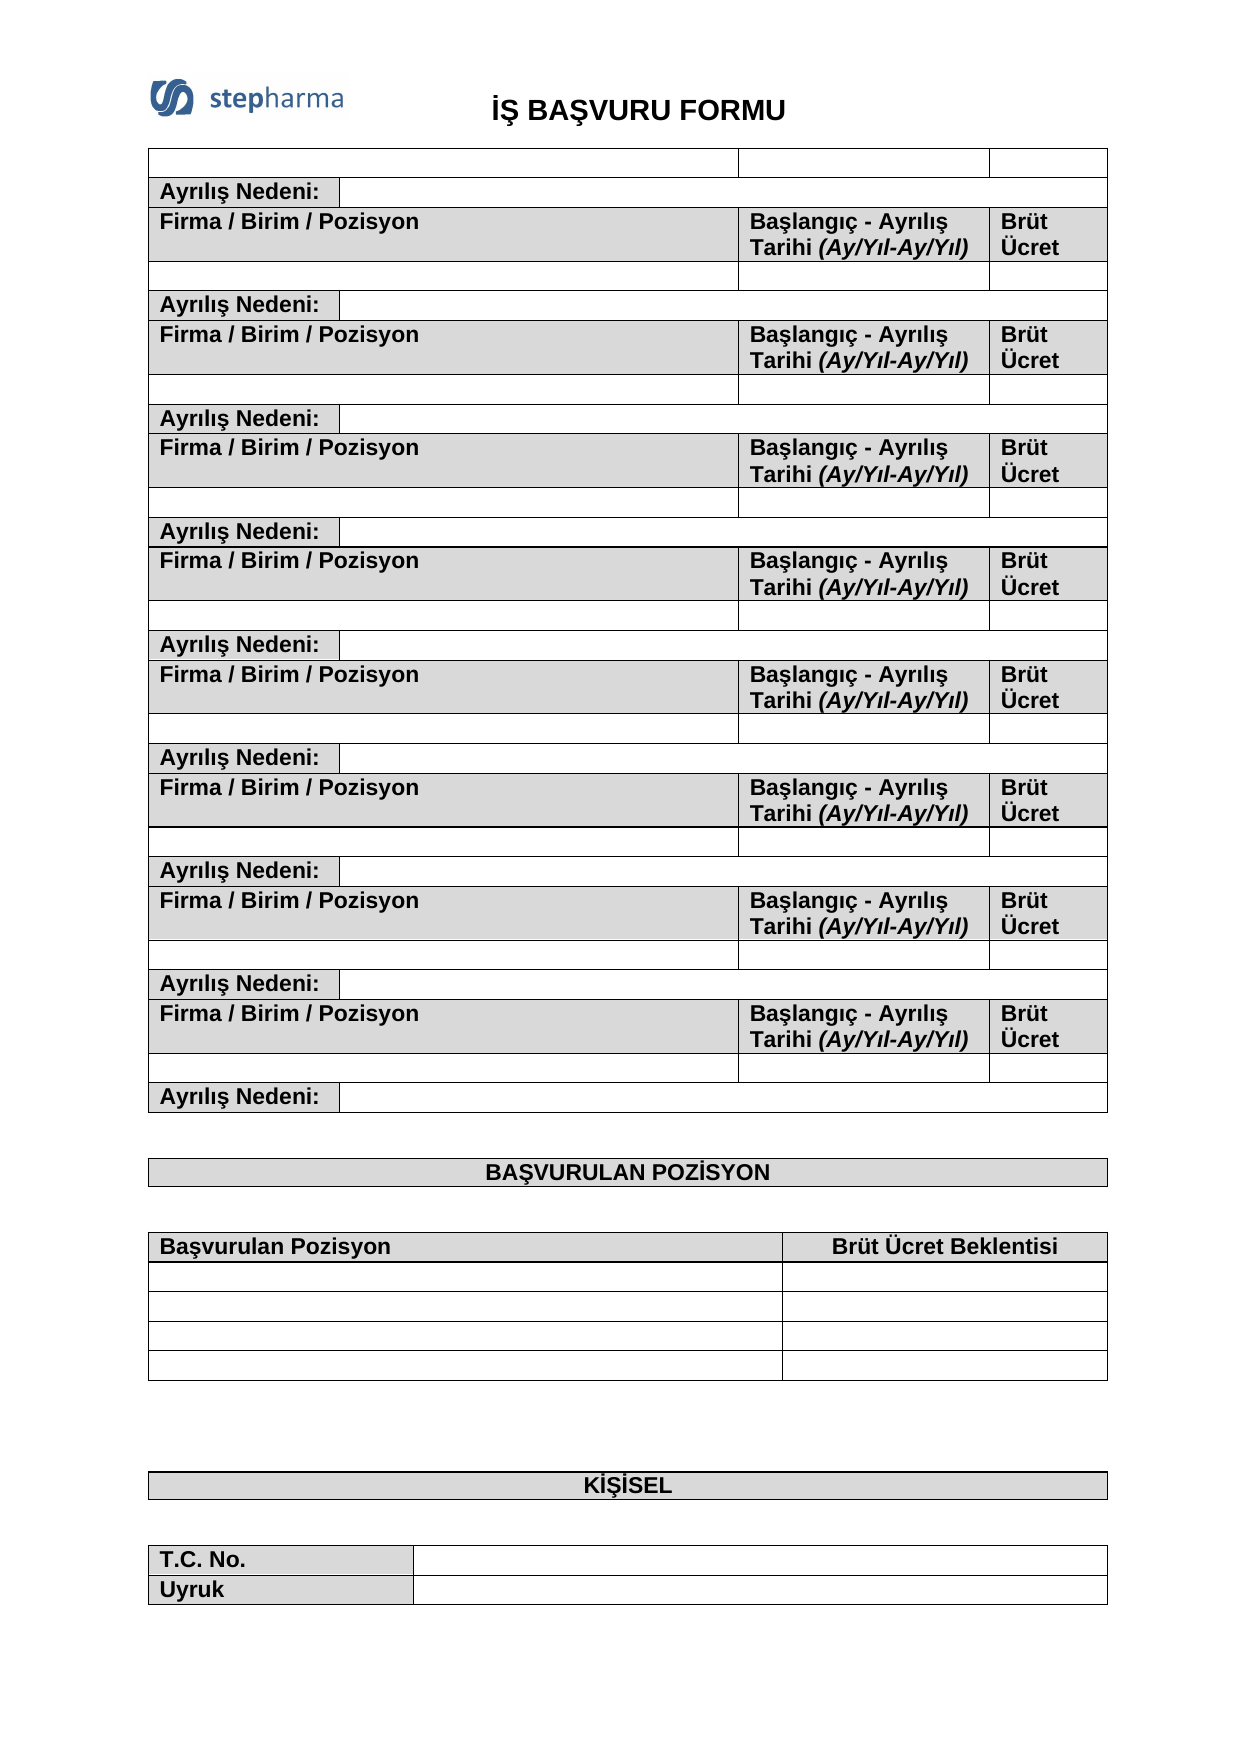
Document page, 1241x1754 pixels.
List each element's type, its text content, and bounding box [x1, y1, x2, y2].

table_cell [739, 1054, 989, 1082]
table_cell [149, 375, 738, 403]
table_cell Ayrılış Nedeni: [149, 405, 339, 433]
table_cell [149, 1263, 782, 1291]
table_cell Başlangıç - Ayrılış Tarihi (Ay/Yıl-Ay/Yıl) [739, 661, 989, 713]
table_cell [149, 488, 738, 517]
table_cell [990, 601, 1107, 630]
table_cell Firma / Birim / Pozisyon [149, 321, 738, 374]
table_cell Firma / Birim / Pozisyon [149, 434, 738, 487]
table_header T.C. No. [149, 1546, 413, 1574]
table_cell [990, 262, 1107, 290]
table_cell [990, 149, 1107, 177]
table_cell [414, 1576, 1107, 1604]
table_cell [149, 1322, 782, 1350]
table_cell [149, 714, 738, 743]
table_cell [739, 149, 989, 177]
table_cell [783, 1292, 1107, 1321]
table_cell Brüt Ücret [990, 887, 1107, 939]
table_cell [990, 375, 1107, 403]
table_cell Başlangıç - Ayrılış Tarihi (Ay/Yıl-Ay/Yıl) [739, 321, 989, 374]
table_cell [340, 631, 1107, 659]
table_cell [783, 1263, 1107, 1291]
table_cell Ayrılış Nedeni: [149, 744, 339, 773]
table_cell [739, 601, 989, 630]
table_cell Ayrılış Nedeni: [149, 178, 339, 207]
table_cell [340, 744, 1107, 773]
table_cell [739, 375, 989, 403]
table_cell [149, 149, 738, 177]
table_header Başvurulan Pozisyon [149, 1233, 782, 1261]
table_cell Başlangıç - Ayrılış Tarihi (Ay/Yıl-Ay/Yıl) [739, 208, 989, 261]
table_cell [990, 488, 1107, 517]
table_cell Brüt Ücret [990, 661, 1107, 713]
table_cell Başlangıç - Ayrılış Tarihi (Ay/Yıl-Ay/Yıl) [739, 887, 989, 939]
table_cell [340, 857, 1107, 886]
table_cell [990, 1054, 1107, 1082]
table_cell Ayrılış Nedeni: [149, 970, 339, 999]
table_cell [149, 1054, 738, 1082]
table_cell [739, 828, 989, 856]
table_cell [149, 941, 738, 969]
table_cell Brüt Ücret [990, 208, 1107, 261]
table_cell [149, 1292, 782, 1321]
table_cell [739, 488, 989, 517]
table_header [414, 1546, 1107, 1574]
table_cell [990, 714, 1107, 743]
table_cell Başlangıç - Ayrılış Tarihi (Ay/Yıl-Ay/Yıl) [739, 548, 989, 600]
table_cell [340, 291, 1107, 320]
table_cell Başlangıç - Ayrılış Tarihi (Ay/Yıl-Ay/Yıl) [739, 1000, 989, 1053]
table_cell Ayrılış Nedeni: [149, 1083, 339, 1112]
table_header KİŞİSEL [149, 1473, 1107, 1499]
table_cell Firma / Birim / Pozisyon [149, 208, 738, 261]
table_cell Brüt Ücret [990, 548, 1107, 600]
table_cell Ayrılış Nedeni: [149, 291, 339, 320]
table_cell [149, 262, 738, 290]
table_cell Brüt Ücret [990, 434, 1107, 487]
table_cell [990, 828, 1107, 856]
table_cell [149, 1351, 782, 1380]
table_cell Brüt Ücret [990, 321, 1107, 374]
table_cell Brüt Ücret [990, 774, 1107, 826]
table_cell Uyruk [149, 1576, 413, 1604]
table_cell Ayrılış Nedeni: [149, 518, 339, 546]
table_header BAŞVURULAN POZİSYON [149, 1159, 1107, 1186]
table_cell [783, 1322, 1107, 1350]
table_cell [340, 1083, 1107, 1112]
table_header Brüt Ücret Beklentisi [783, 1233, 1107, 1261]
table_cell Ayrılış Nedeni: [149, 857, 339, 886]
table_cell [739, 262, 989, 290]
table_cell Brüt Ücret [990, 1000, 1107, 1053]
picture [147, 73, 348, 121]
table_cell [340, 178, 1107, 207]
table_cell [783, 1351, 1107, 1380]
table_cell Başlangıç - Ayrılış Tarihi (Ay/Yıl-Ay/Yıl) [739, 434, 989, 487]
table_cell Ayrılış Nedeni: [149, 631, 339, 659]
table_cell Firma / Birim / Pozisyon [149, 1000, 738, 1053]
table_cell Firma / Birim / Pozisyon [149, 887, 738, 939]
table_cell [340, 970, 1107, 999]
table_cell Firma / Birim / Pozisyon [149, 774, 738, 826]
table_cell [990, 941, 1107, 969]
table_cell [340, 518, 1107, 546]
table_cell [149, 601, 738, 630]
table_cell [340, 405, 1107, 433]
table_cell Başlangıç - Ayrılış Tarihi (Ay/Yıl-Ay/Yıl) [739, 774, 989, 826]
table_cell [739, 714, 989, 743]
table_cell Firma / Birim / Pozisyon [149, 661, 738, 713]
table_cell [739, 941, 989, 969]
table_cell [149, 828, 738, 856]
table_cell Firma / Birim / Pozisyon [149, 548, 738, 600]
